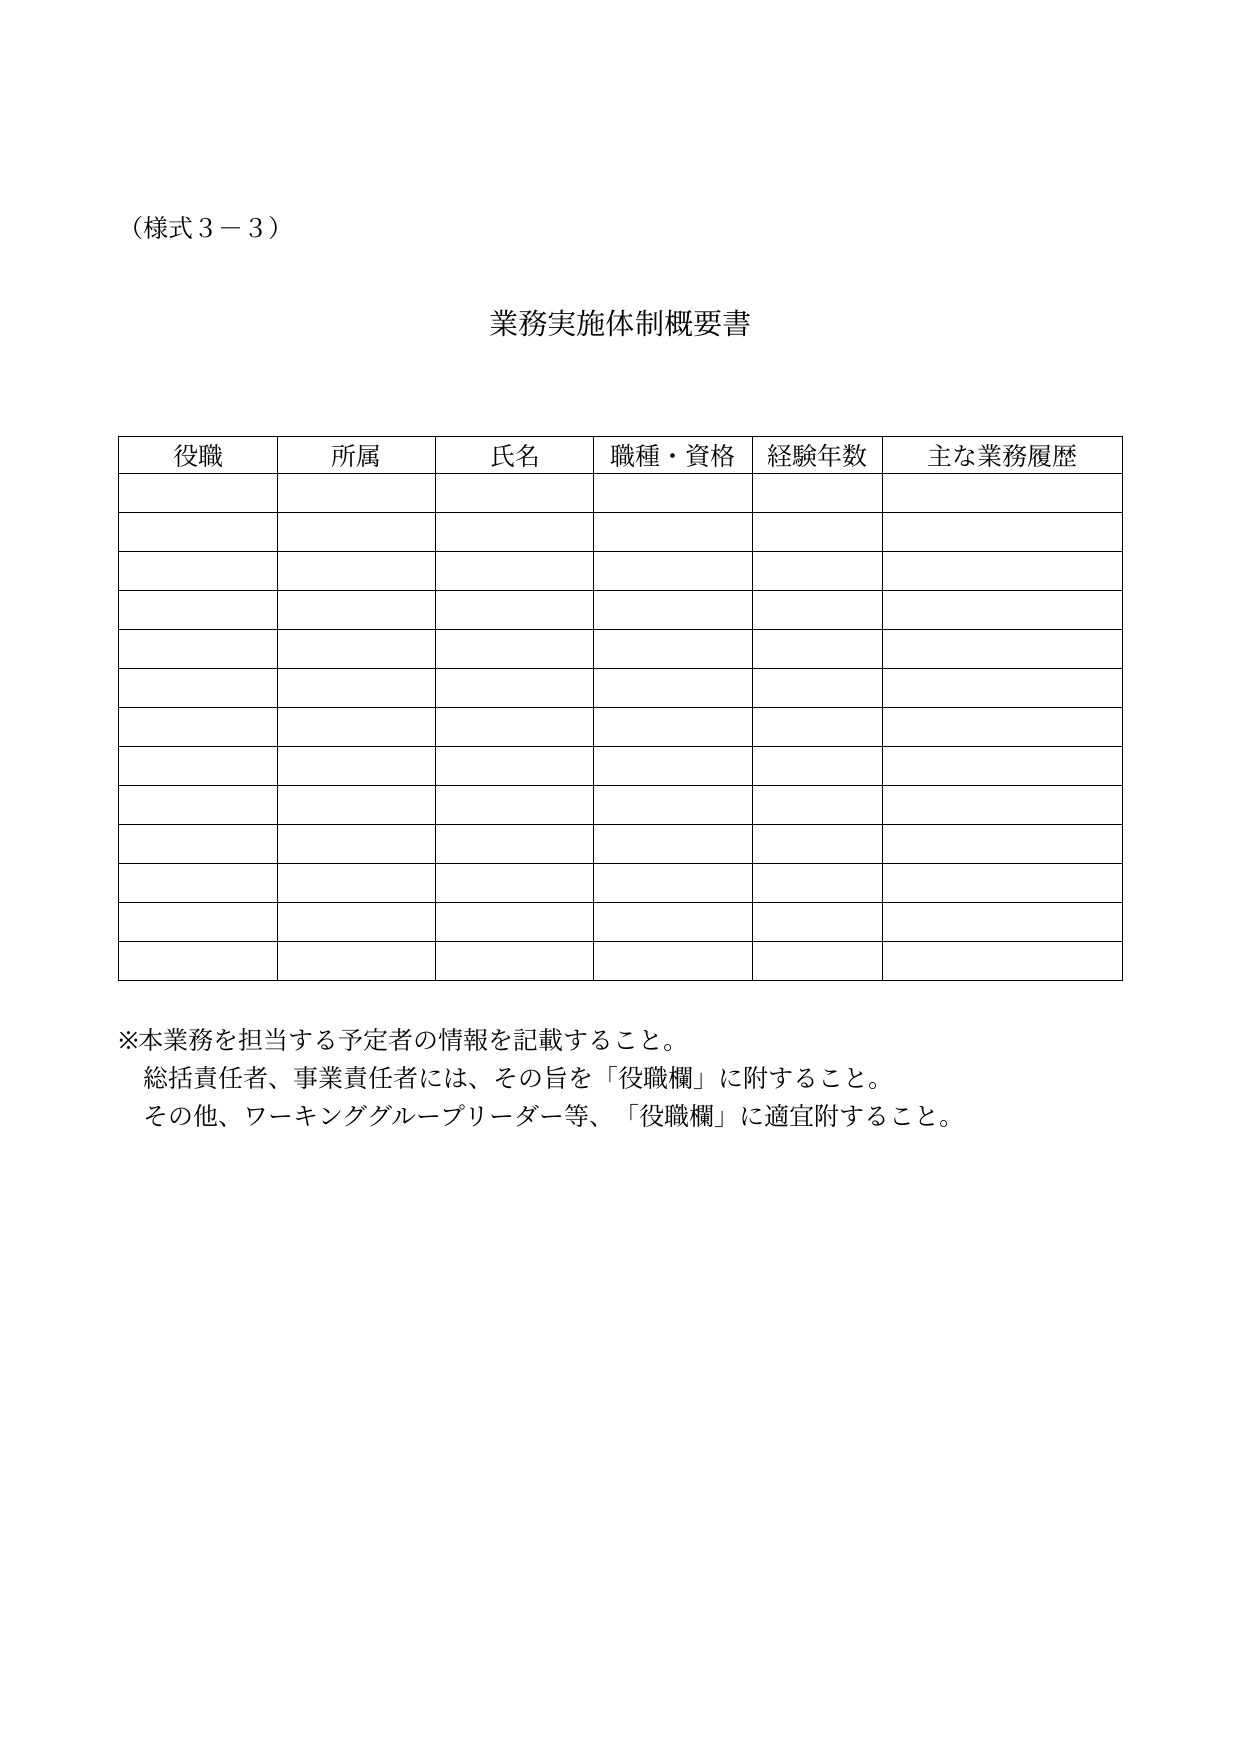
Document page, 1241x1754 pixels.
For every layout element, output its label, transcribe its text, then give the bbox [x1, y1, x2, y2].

table_header 職種・資格 [594, 437, 752, 472]
table_cell [883, 786, 1122, 824]
table_cell [436, 591, 593, 629]
table_cell [753, 747, 882, 785]
table_cell [594, 474, 752, 512]
table_cell [119, 825, 277, 863]
table_cell [883, 630, 1122, 668]
table_header 主な業務履歴 [883, 437, 1122, 472]
text その他、ワーキンググループリーダー等、「役職欄」に適宜附すること。 [118, 1095, 1122, 1133]
table_cell [594, 786, 752, 824]
table_cell [753, 591, 882, 629]
table_cell [883, 552, 1122, 590]
table_cell [594, 591, 752, 629]
table_cell [278, 552, 435, 590]
table_cell [436, 747, 593, 785]
table_cell [594, 513, 752, 551]
table_cell [753, 825, 882, 863]
table_cell [436, 669, 593, 707]
table_header 役職 [119, 437, 277, 472]
table_cell [278, 942, 435, 980]
table_cell [119, 786, 277, 824]
table_header 所属 [278, 437, 435, 472]
table_cell [119, 591, 277, 629]
table_cell [753, 630, 882, 668]
text （様式３－３） [118, 207, 1122, 245]
table_cell [278, 630, 435, 668]
table_cell [278, 864, 435, 902]
table_cell [594, 552, 752, 590]
text 総括責任者、事業責任者には、その旨を「役職欄」に附すること。 [118, 1057, 1122, 1095]
table_cell [278, 669, 435, 707]
table_cell [594, 708, 752, 746]
table_cell [278, 591, 435, 629]
table_cell [119, 747, 277, 785]
table_cell [436, 630, 593, 668]
table_cell [278, 474, 435, 512]
table_header 氏名 [436, 437, 593, 472]
table_cell [883, 825, 1122, 863]
table_cell [594, 669, 752, 707]
table_cell [753, 786, 882, 824]
table_cell [883, 942, 1122, 980]
table_cell [119, 669, 277, 707]
table_cell [278, 903, 435, 941]
table_cell [594, 747, 752, 785]
table_cell [278, 708, 435, 746]
table_cell [883, 513, 1122, 551]
table_cell [119, 474, 277, 512]
table_cell [753, 864, 882, 902]
table_cell [753, 942, 882, 980]
table_cell [883, 747, 1122, 785]
table_cell [436, 825, 593, 863]
table_cell [436, 942, 593, 980]
table_cell [883, 903, 1122, 941]
table_cell [119, 552, 277, 590]
table_cell [594, 825, 752, 863]
table_cell [594, 630, 752, 668]
table_cell [436, 474, 593, 512]
table_cell [883, 474, 1122, 512]
table_cell [278, 747, 435, 785]
table_cell [119, 513, 277, 551]
table_cell [436, 864, 593, 902]
table_cell [753, 669, 882, 707]
table_cell [278, 513, 435, 551]
table_cell [436, 708, 593, 746]
table_cell [119, 708, 277, 746]
table_cell [753, 903, 882, 941]
table_cell [594, 903, 752, 941]
table_cell [883, 864, 1122, 902]
table_cell [594, 942, 752, 980]
table_cell [119, 903, 277, 941]
table_cell [883, 669, 1122, 707]
table_cell [119, 942, 277, 980]
table_cell [436, 552, 593, 590]
table_cell [119, 630, 277, 668]
table_cell [436, 903, 593, 941]
table_header 経験年数 [753, 437, 882, 472]
table_cell [119, 864, 277, 902]
table_cell [883, 591, 1122, 629]
table_cell [436, 786, 593, 824]
table_cell [436, 513, 593, 551]
table_cell [278, 786, 435, 824]
table_cell [753, 474, 882, 512]
table_cell [753, 708, 882, 746]
table_cell [594, 864, 752, 902]
table_cell [753, 513, 882, 551]
text 業務実施体制概要書 [118, 283, 1122, 359]
table_cell [883, 708, 1122, 746]
table_cell [278, 825, 435, 863]
table_cell [753, 552, 882, 590]
text ※本業務を担当する予定者の情報を記載すること。 [118, 1019, 1122, 1057]
